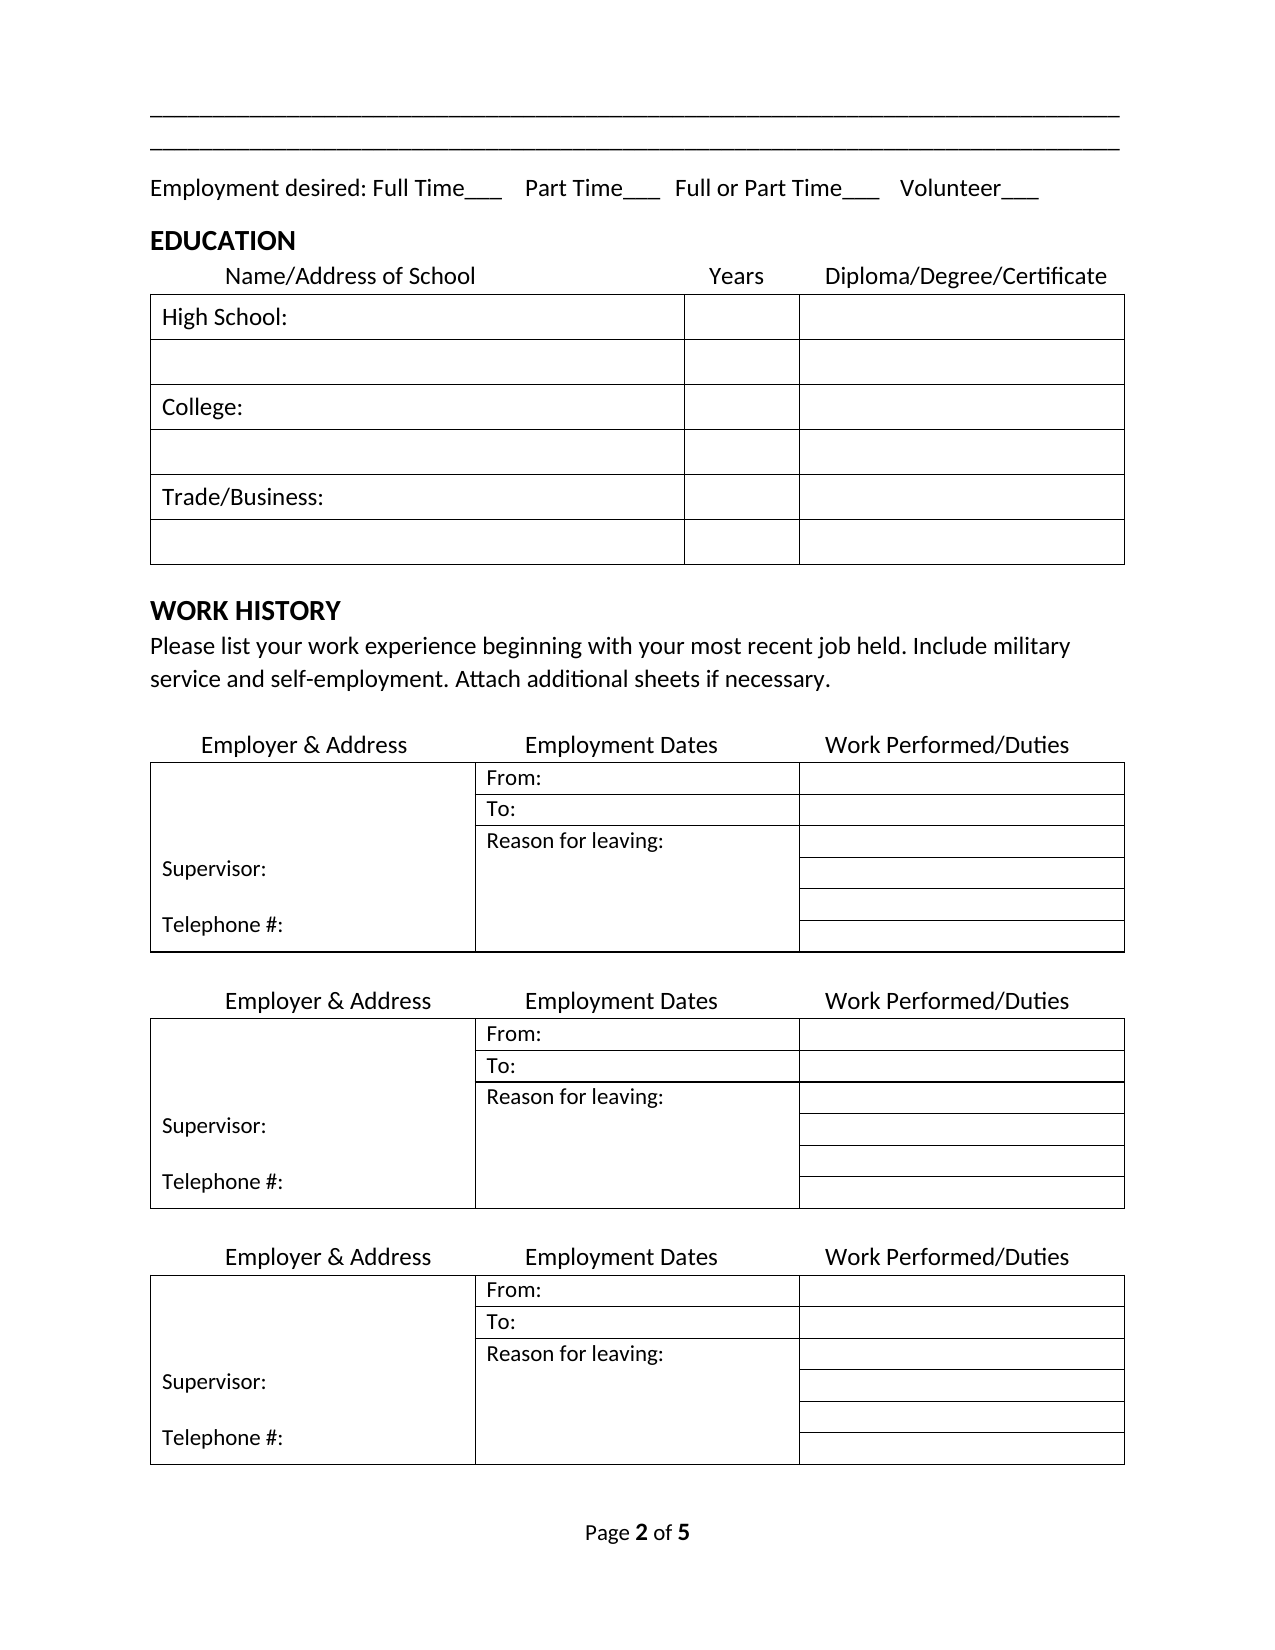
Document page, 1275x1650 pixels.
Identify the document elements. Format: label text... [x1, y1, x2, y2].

table_cell [800, 475, 1124, 518]
table_cell [800, 1339, 1124, 1369]
table_cell [800, 1307, 1124, 1338]
text EDUCATION [150, 222, 1125, 258]
text Name/Address of School Years Diploma/Degree/Certificate [150, 261, 1125, 291]
table_header [685, 295, 799, 338]
table_header High School: [151, 295, 684, 338]
table_cell To: [476, 1307, 799, 1338]
table_header [800, 1276, 1124, 1306]
table_cell Reason for leaving: [476, 1083, 799, 1208]
table_cell [685, 475, 799, 518]
text Employer & Address Employment Dates Work Performed/Duties [150, 985, 1125, 1016]
table_cell [800, 795, 1124, 825]
text Please list your work experience beginning with your most recent job held. Include military service and self-employment. Attach additional sheets if necessary. [150, 630, 1125, 694]
table_cell [800, 1146, 1124, 1176]
table_cell [151, 430, 684, 473]
table_cell [685, 430, 799, 473]
table_cell [800, 858, 1124, 888]
table_header [800, 295, 1124, 338]
table_cell [800, 1177, 1124, 1208]
table_cell [151, 340, 684, 383]
table_cell To: [476, 1051, 799, 1081]
table_header From: [476, 763, 799, 793]
text ____________________________________________________________________________________________________________________________________________________________ [150, 90, 1125, 153]
table_cell To: [476, 795, 799, 825]
table_header From: [476, 1019, 799, 1050]
table_cell [800, 430, 1124, 473]
table_header [800, 1019, 1124, 1050]
table_cell [685, 520, 799, 563]
table_cell [800, 1114, 1124, 1144]
table_header From: [476, 1276, 799, 1306]
table_header Supervisor: Telephone #: [151, 1019, 475, 1208]
table_cell [800, 385, 1124, 428]
table_cell [800, 1402, 1124, 1432]
table_header Supervisor: Telephone #: [151, 1276, 475, 1464]
table_cell College: [151, 385, 684, 428]
table_cell [800, 1433, 1124, 1464]
table_cell [800, 921, 1124, 951]
text WORK HISTORY [150, 592, 1125, 627]
table_cell [800, 826, 1124, 857]
table_cell [800, 520, 1124, 563]
table_cell [800, 1370, 1124, 1401]
table_header [800, 763, 1124, 793]
table_cell [151, 520, 684, 563]
table_cell Reason for leaving: [476, 1339, 799, 1464]
table_cell [800, 1051, 1124, 1081]
table_cell Reason for leaving: [476, 826, 799, 951]
table_cell [685, 340, 799, 383]
text Employer & Address Employment Dates Work Performed/Duties [150, 1242, 1125, 1272]
text Employment desired: Full Time___ Part Time___ Full or Part Time___ Volunteer___ [150, 172, 1125, 203]
table_cell [685, 385, 799, 428]
table_cell [800, 340, 1124, 383]
table_cell [800, 1083, 1124, 1113]
table_cell [800, 889, 1124, 920]
table_cell Trade/Business: [151, 475, 684, 518]
text Employer & Address Employment Dates Work Performed/Duties [150, 729, 1125, 759]
table_header Supervisor: Telephone #: [151, 763, 475, 951]
